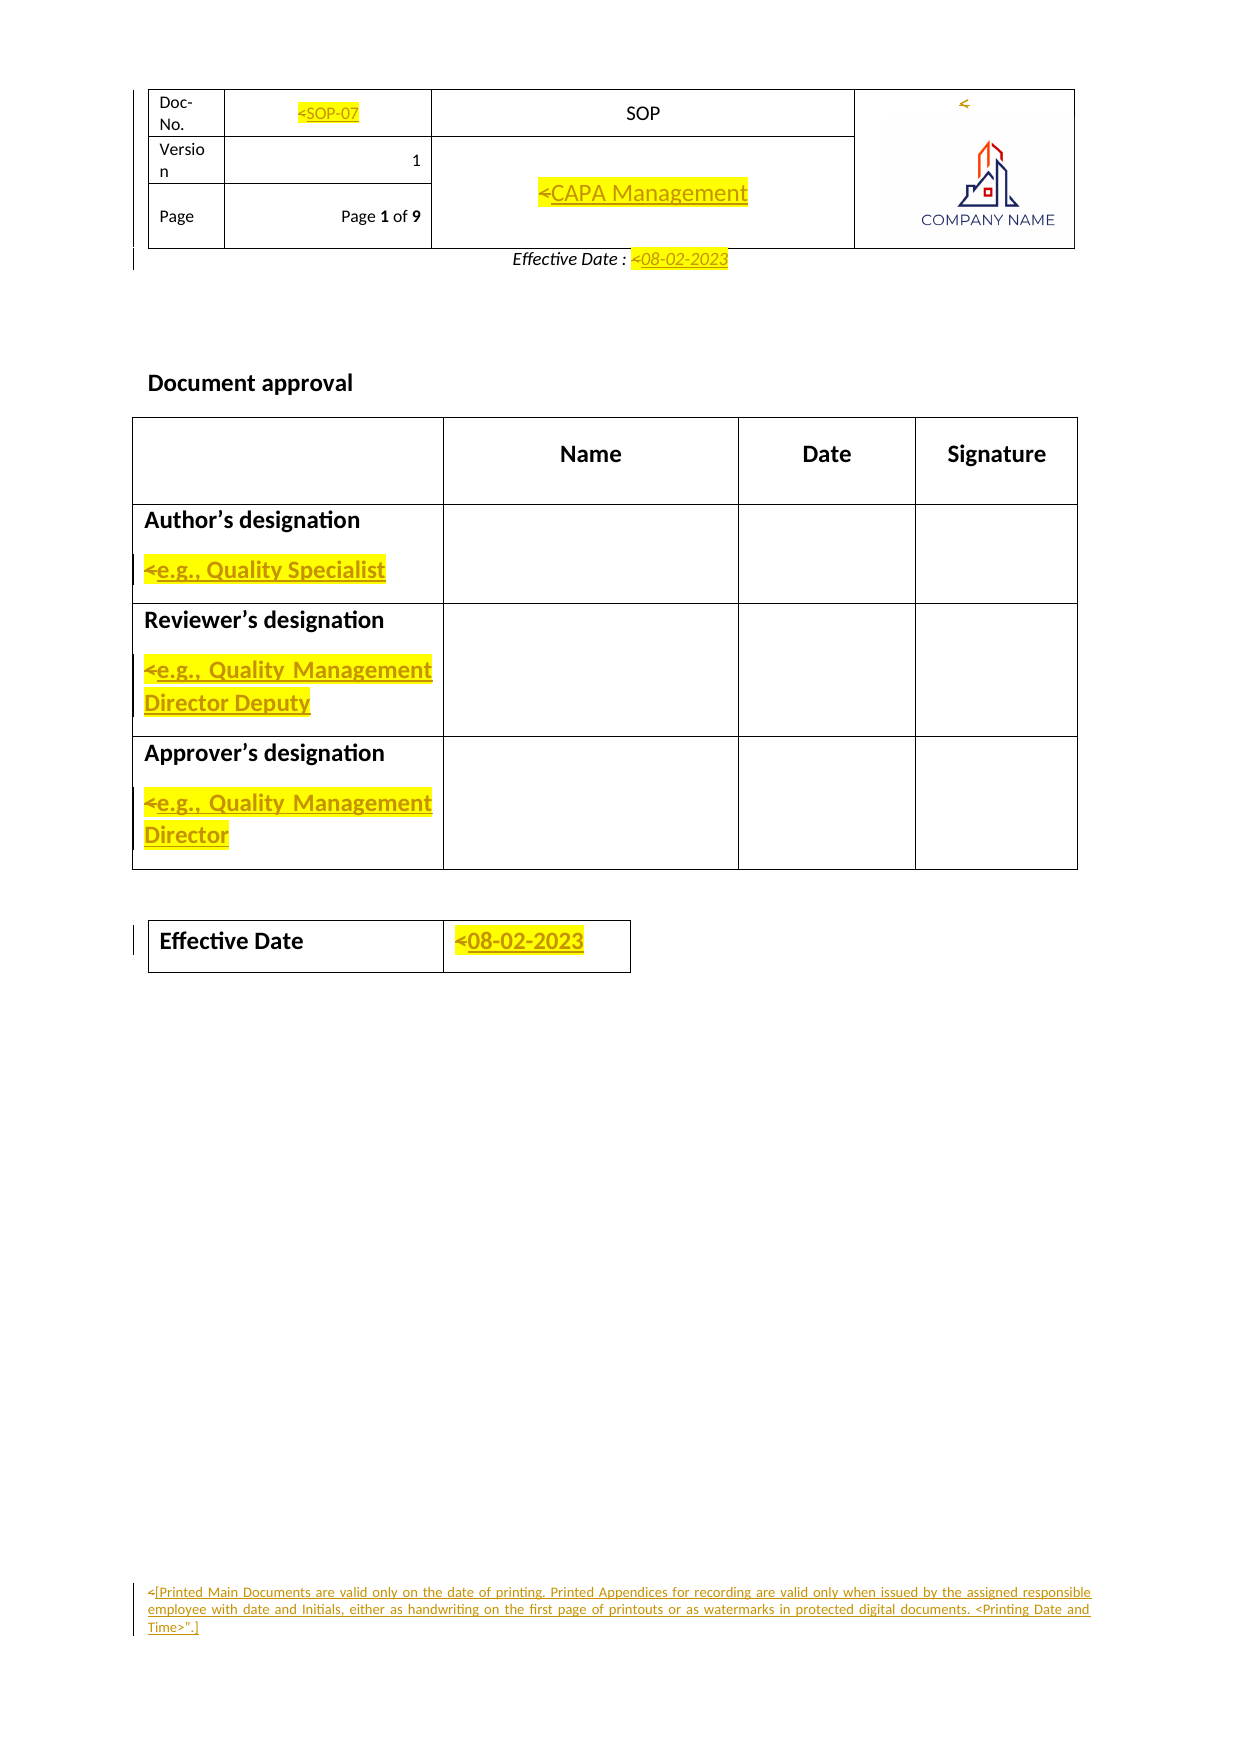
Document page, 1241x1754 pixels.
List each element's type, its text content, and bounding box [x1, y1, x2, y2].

text Document approval [148, 367, 1093, 398]
table_cell [739, 737, 915, 869]
table_cell [444, 737, 738, 869]
table_cell Author’s designation [133, 505, 443, 603]
table_header [444, 921, 630, 972]
table_header Date [739, 418, 915, 503]
table_cell [739, 505, 915, 603]
table_cell [916, 505, 1077, 603]
table_cell [916, 737, 1077, 869]
table_cell Approver’s designation [133, 737, 443, 869]
table_header Effective Date [149, 921, 443, 972]
table_cell Reviewer’s designation [133, 604, 443, 736]
table_cell [444, 604, 738, 736]
table_cell [739, 604, 915, 736]
table_header Name [444, 418, 738, 503]
table_header Signature [916, 418, 1077, 503]
table_cell [916, 604, 1077, 736]
table_cell [444, 505, 738, 603]
table_header [133, 418, 443, 503]
picture [884, 117, 1075, 248]
